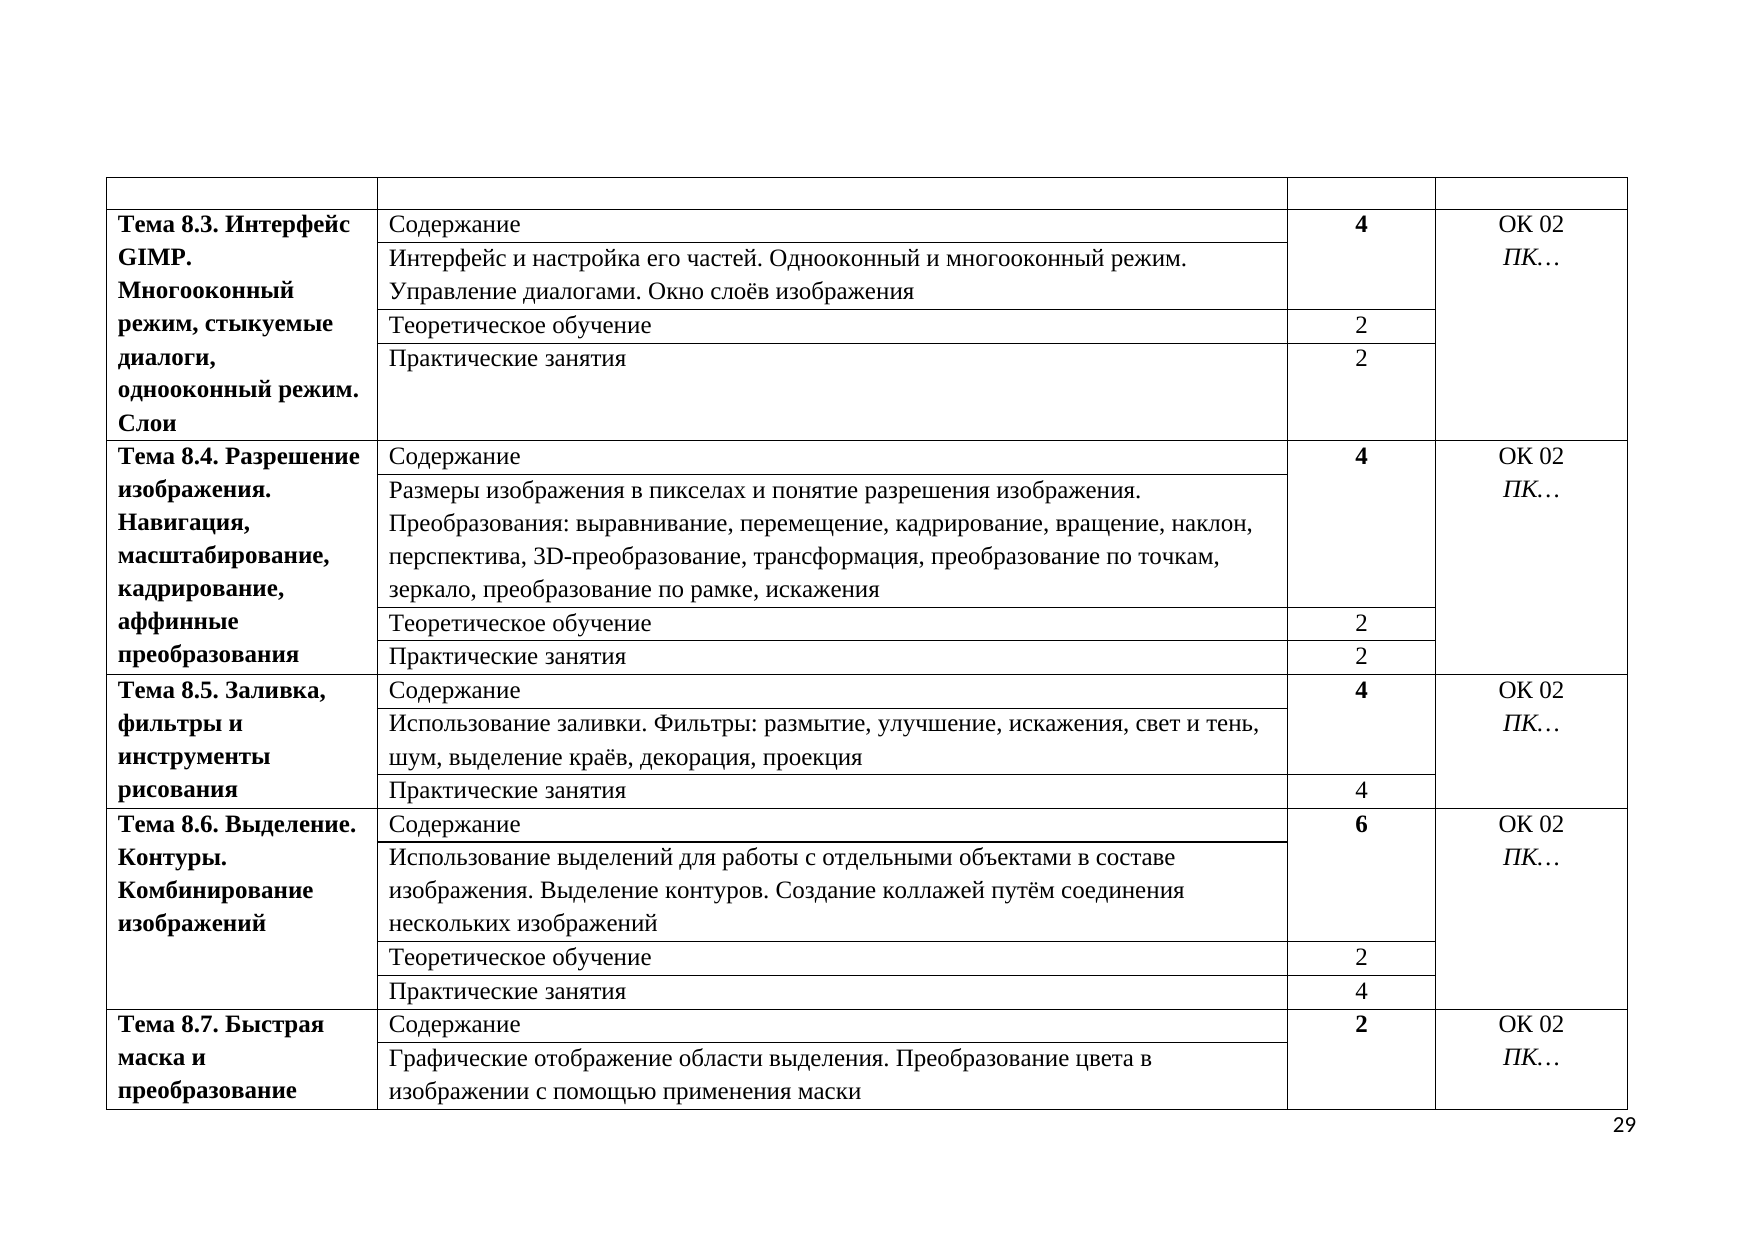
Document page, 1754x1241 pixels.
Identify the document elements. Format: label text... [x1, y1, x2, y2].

table_cell ОК 02 ПК… [1436, 441, 1627, 674]
table_cell Теоретическое обучение [378, 608, 1287, 640]
table_cell ОК 02 ПК… [1436, 675, 1627, 808]
table_cell 2 [1288, 608, 1435, 640]
table_cell 2 [1288, 344, 1435, 440]
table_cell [378, 178, 1287, 208]
table_cell 2 [1288, 178, 1435, 208]
table_cell Графические отображение области выделения. Преобразование цвета в изображении с помощью применения маски [378, 1043, 1287, 1109]
table_cell Содержание [378, 210, 1287, 242]
table_cell 2 [1288, 641, 1435, 674]
table_cell Тема 8.5. Заливка, фильтры и инструменты рисования [107, 675, 377, 808]
table_cell Размеры изображения в пикселах и понятие разрешения изображения. Преобразования: выравнивание, перемещение, кадрирование, вращение, наклон, перспектива, 3D-преобразование, трансформация, преобразование по точкам, зеркало, преобразование по рамке, искажения [378, 475, 1287, 607]
table_cell 2 [1288, 310, 1435, 342]
table_cell Практические занятия [378, 775, 1287, 808]
table_cell 4 [1288, 976, 1435, 1008]
table_cell Практические занятия [378, 641, 1287, 674]
table_cell Теоретическое обучение [378, 310, 1287, 342]
table_cell Практические занятия [378, 976, 1287, 1008]
table_cell 4 [1288, 441, 1435, 607]
table_cell ОК 02 ПК… [1436, 210, 1627, 440]
table_cell Практические занятия [378, 344, 1287, 440]
table_cell 2 [1288, 942, 1435, 975]
table_cell Использование заливки. Фильтры: размытие, улучшение, искажения, свет и тень, шум, выделение краёв, декорация, проекция [378, 709, 1287, 774]
table_cell Интерфейс и настройка его частей. Однооконный и многооконный режим. Управление диалогами. Окно слоёв изображения [378, 243, 1287, 309]
table_cell Содержание [378, 441, 1287, 474]
table_cell 4 [1288, 210, 1435, 309]
table_cell Содержание [378, 1010, 1287, 1042]
table_cell Содержание [378, 675, 1287, 707]
table_cell ОК 02 ПК… [1436, 809, 1627, 1008]
table_cell Тема 8.4. Разрешение изображения. Навигация, масштабирование, кадрирование, аффинные преобразования [107, 441, 377, 674]
table_cell 2 [1288, 1010, 1435, 1109]
table_cell Тема 8.7. Быстрая маска и преобразование цвета [107, 1010, 377, 1109]
table_cell Теоретическое обучение [378, 942, 1287, 975]
table_cell Тема 8.6. Выделение. Контуры. Комбинирование изображений [107, 809, 377, 1008]
table_cell Содержание [378, 809, 1287, 841]
table_cell Использование выделений для работы с отдельными объектами в составе изображения. Выделение контуров. Создание коллажей путём соединения нескольких изображений [378, 843, 1287, 941]
table_cell 4 [1288, 775, 1435, 808]
table_cell ОК 02 ПК… [1436, 1010, 1627, 1109]
table_cell 4 [1288, 675, 1435, 774]
table_cell Тема 8.3. Интерфейс GIMP. Многооконный режим, стыкуемые диалоги, однооконный режим. Слои [107, 210, 377, 440]
table_cell 6 [1288, 809, 1435, 941]
